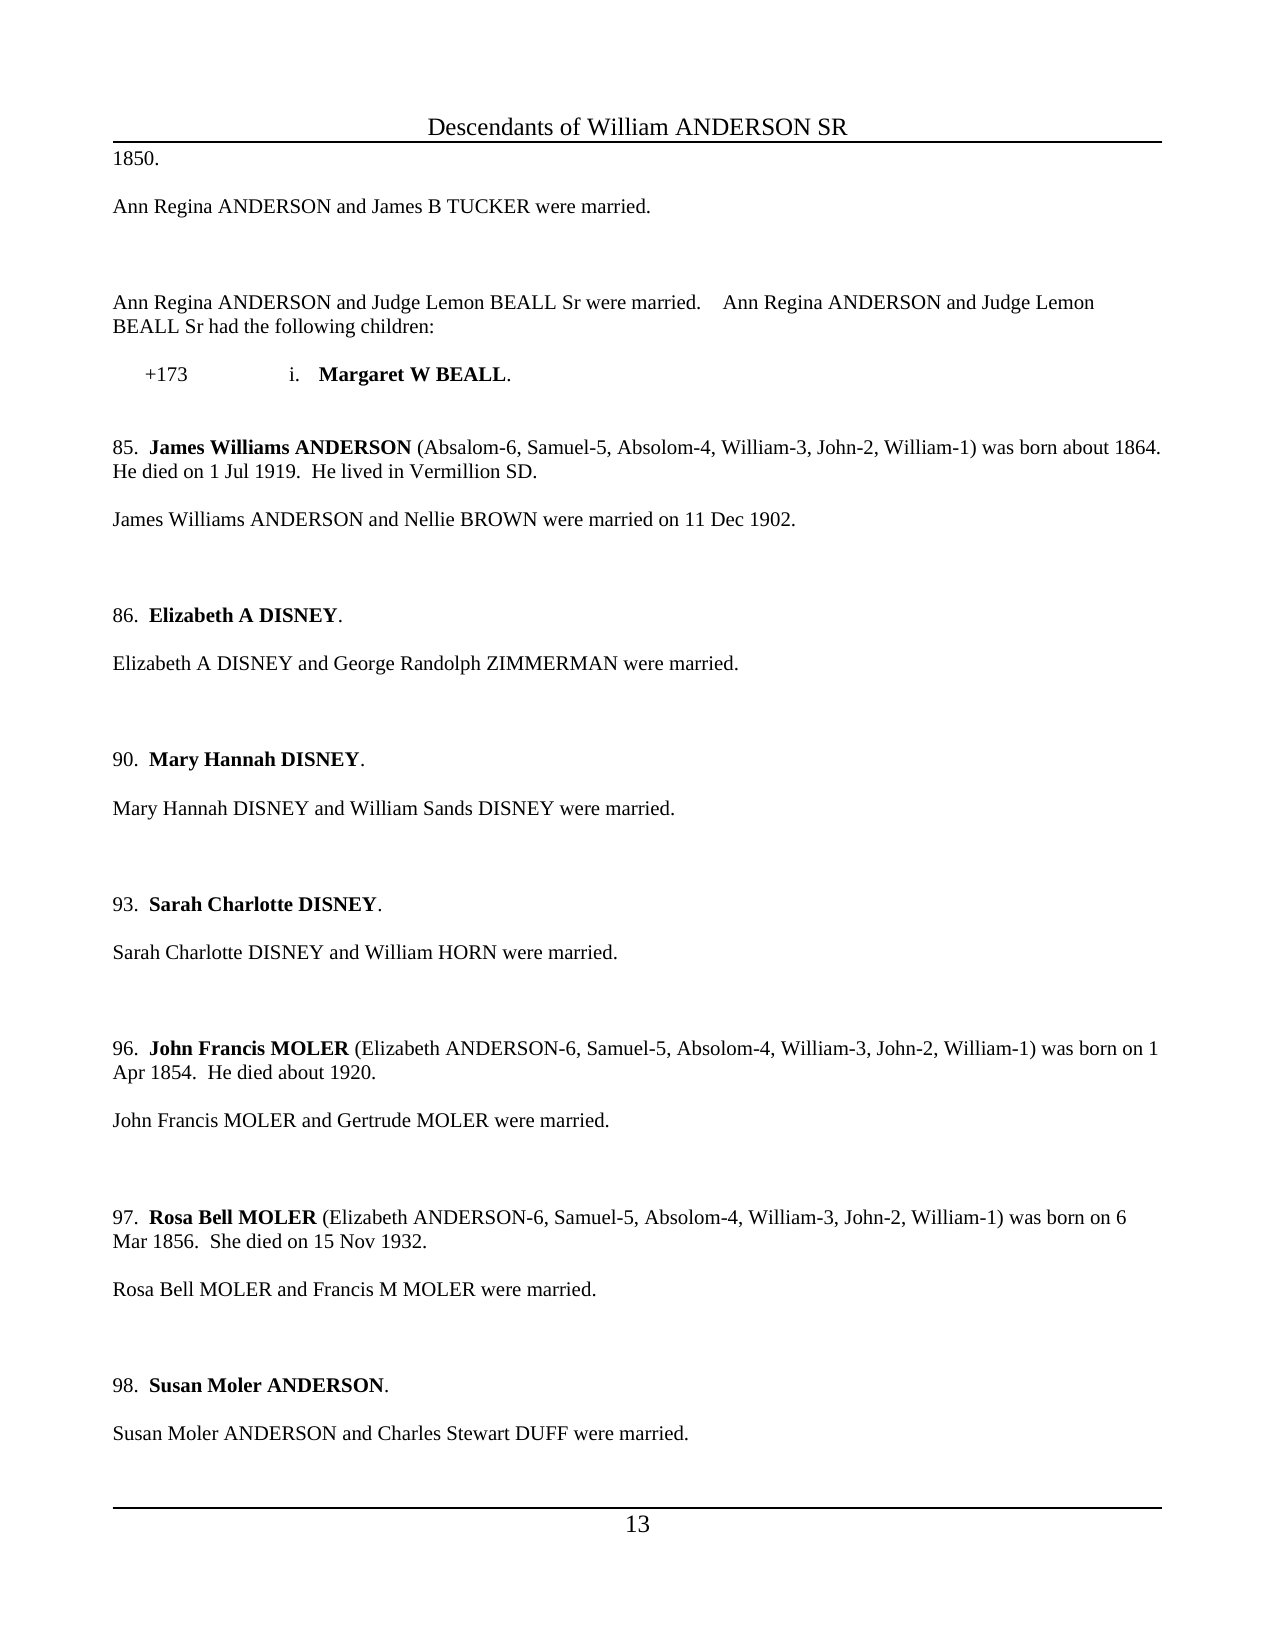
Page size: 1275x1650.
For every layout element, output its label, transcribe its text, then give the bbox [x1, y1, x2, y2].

text Susan Moler ANDERSON and Charles Stewart DUFF were married. [112, 1421, 1162, 1445]
text 85. James Williams ANDERSON (Absalom-6, Samuel-5, Absolom-4, William-3, John-2, William-1) was born about 1864. He died on 1 Jul 1919. He lived in Vermillion SD. [112, 434, 1162, 483]
text +173 i. Margaret W BEALL. [112, 362, 1162, 386]
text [112, 146, 1162, 170]
text Elizabeth A DISNEY and George Randolph ZIMMERMAN were married. [112, 651, 1162, 675]
text Sarah Charlotte DISNEY and William HORN were married. [112, 940, 1162, 964]
text 98. Susan Moler ANDERSON. [112, 1373, 1162, 1397]
text Mary Hannah DISNEY and William Sands DISNEY were married. [112, 796, 1162, 819]
text James Williams ANDERSON and Nellie BROWN were married on 11 Dec 1902. [112, 507, 1162, 531]
text 86. Elizabeth A DISNEY. [112, 603, 1162, 627]
text 93. Sarah Charlotte DISNEY. [112, 892, 1162, 916]
text John Francis MOLER and Gertrude MOLER were married. [112, 1108, 1162, 1132]
text Ann Regina ANDERSON and Judge Lemon BEALL Sr were married. Ann Regina ANDERSON and Judge Lemon BEALL Sr had the following children: [112, 290, 1162, 338]
text 96. John Francis MOLER (Elizabeth ANDERSON-6, Samuel-5, Absolom-4, William-3, John-2, William-1) was born on 1 Apr 1854. He died about 1920. [112, 1036, 1162, 1084]
text Ann Regina ANDERSON and James B TUCKER were married. [112, 194, 1162, 218]
text 90. Mary Hannah DISNEY. [112, 747, 1162, 771]
text 97. Rosa Bell MOLER (Elizabeth ANDERSON-6, Samuel-5, Absolom-4, William-3, John-2, William-1) was born on 6 Mar 1856. She died on 15 Nov 1932. [112, 1204, 1162, 1253]
text Rosa Bell MOLER and Francis M MOLER were married. [112, 1277, 1162, 1301]
